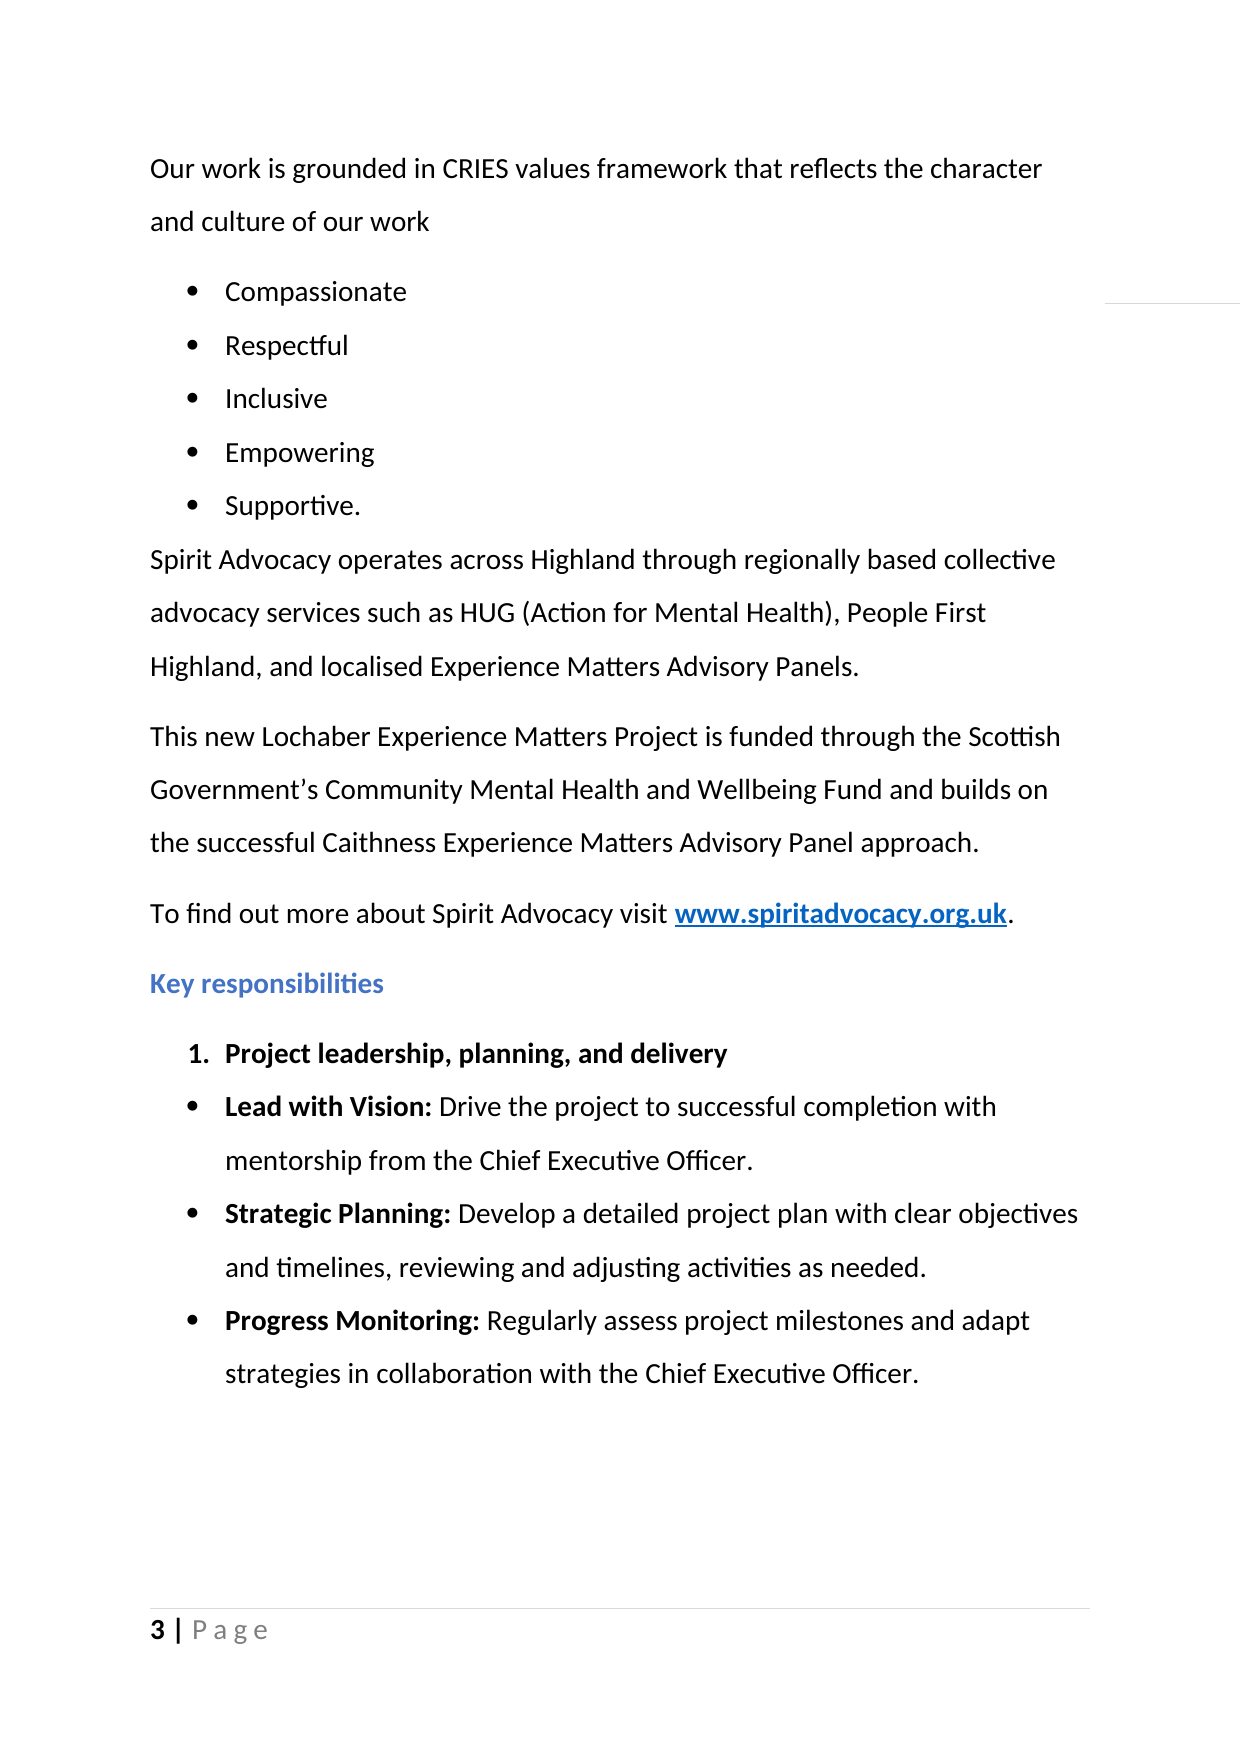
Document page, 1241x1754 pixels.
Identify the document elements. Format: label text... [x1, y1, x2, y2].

list Respectful [187, 327, 1090, 363]
list Progress Monitoring: Regularly assess project milestones and adapt strategies in collaboration with the Chief Executive Officer. [187, 1302, 1090, 1391]
list Project leadership, planning, and delivery [187, 1035, 1090, 1071]
text Key responsibilities [150, 965, 1090, 1000]
list Inclusive [187, 380, 1090, 416]
text To find out more about Spirit Advocacy visit www.spiritadvocacy.org.uk. [150, 895, 1090, 930]
list Supportive. [187, 487, 1090, 523]
text Spirit Advocacy operates across Highland through regionally based collective advocacy services such as HUG (Action for Mental Health), People First Highland, and localised Experience Matters Advisory Panels. [150, 541, 1090, 683]
list Empowering [187, 434, 1090, 469]
list Compassionate [187, 273, 1090, 309]
list Lead with Vision: Drive the project to successful completion with mentorship from the Chief Executive Officer. [187, 1088, 1090, 1177]
list Strategic Planning: Develop a detailed project plan with clear objectives and timelines, reviewing and adjusting activities as needed. [187, 1195, 1090, 1284]
text Our work is grounded in CRIES values framework that reflects the character and culture of our work [150, 150, 1090, 239]
text This new Lochaber Experience Matters Project is funded through the Scottish Government’s Community Mental Health and Wellbeing Fund and builds on the successful Caithness Experience Matters Advisory Panel approach. [150, 718, 1090, 860]
